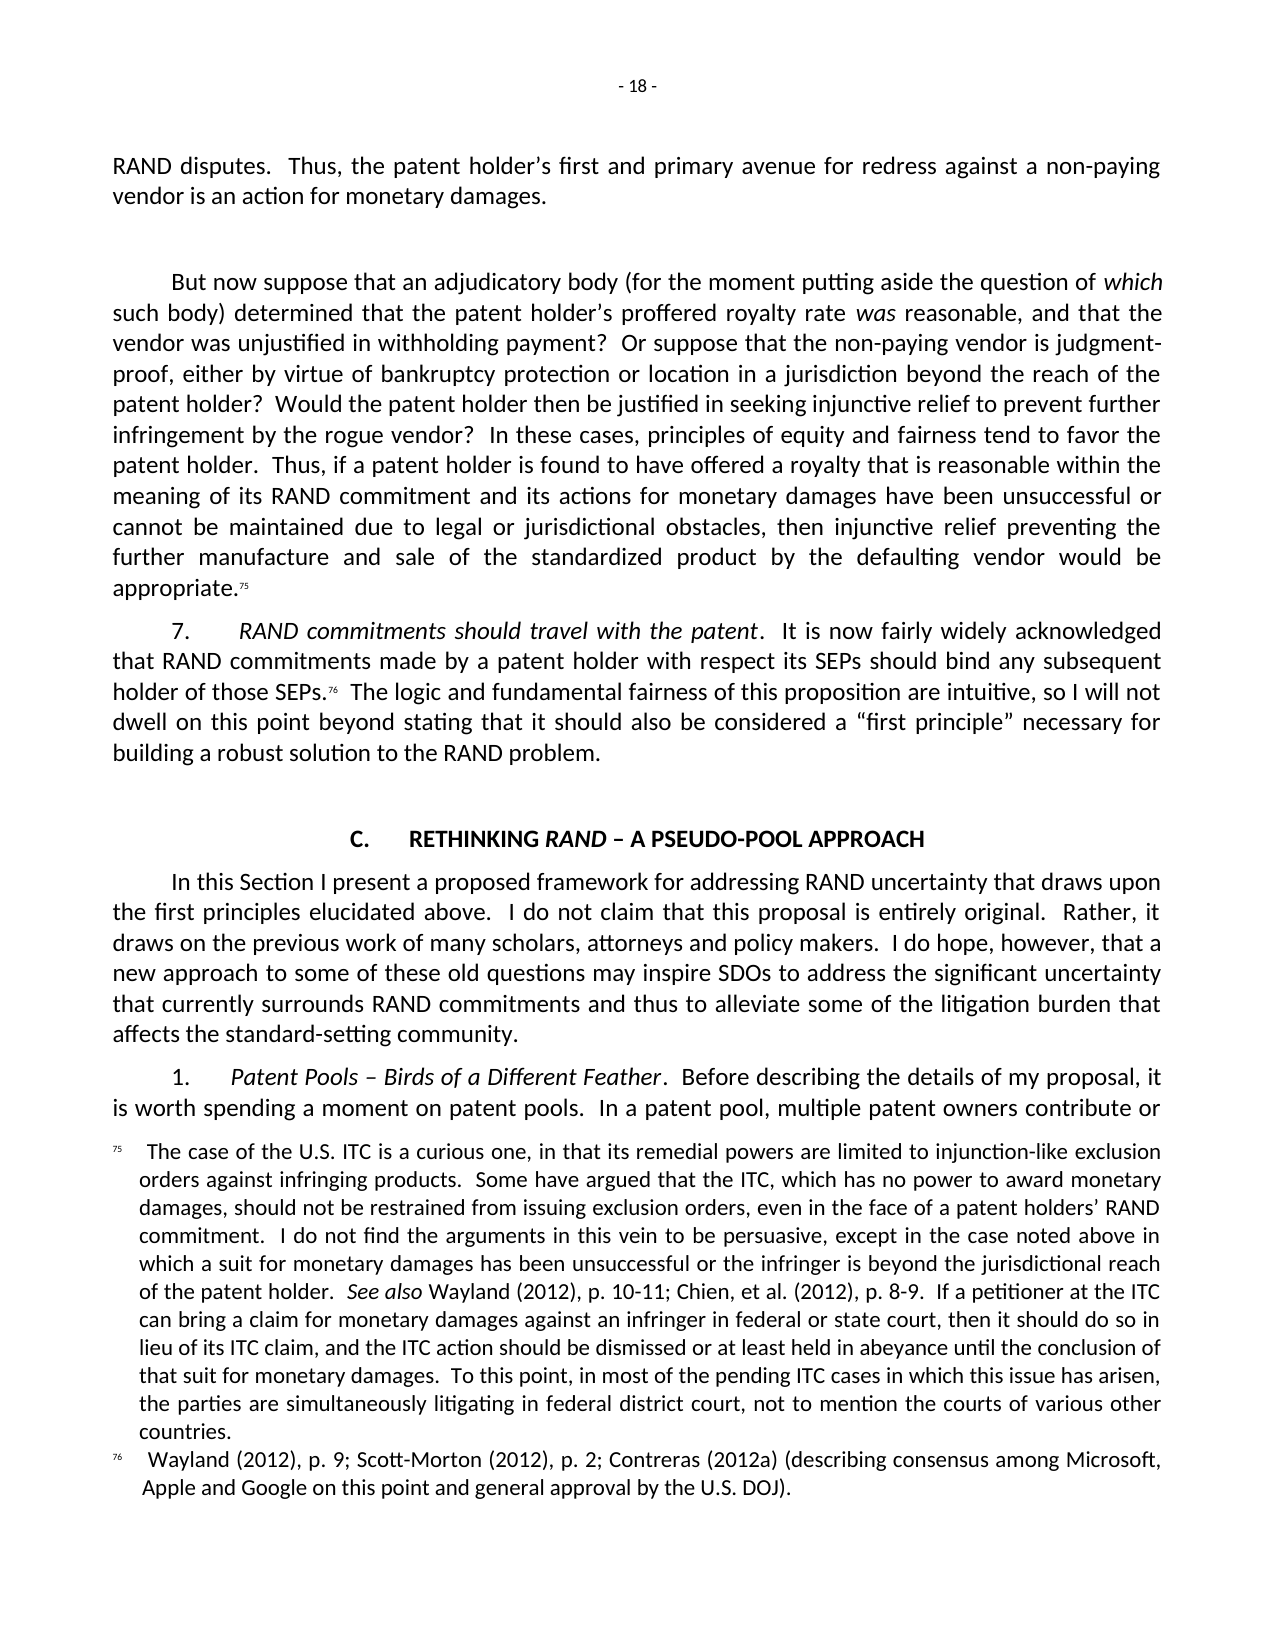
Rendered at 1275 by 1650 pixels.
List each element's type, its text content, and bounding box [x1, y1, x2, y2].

text C. RETHINKING RAND – A PSEUDO-POOL APPROACH [112, 823, 1163, 853]
text In this Section I present a proposed framework for addressing RAND uncertainty that draws upon the first principles elucidated above. I do not claim that this proposal is entirely original. Rather, it draws on the previous work of many scholars, attorneys and policy makers. I do hope, however, that a new approach to some of these old questions may inspire SDOs to address the significant uncertainty that currently surrounds RAND commitments and thus to alleviate some of the litigation burden that affects the standard-setting community. [112, 866, 1163, 1049]
text 7. RAND commitments should travel with the patent. It is now fairly widely acknowledged that RAND commitments made by a patent holder with respect its SEPs should bind any subsequent holder of those SEPs. The logic and fundamental fairness of this proposition are intuitive, so I will not dwell on this point beyond stating that it should also be considered a “first principle” necessary for building a robust solution to the RAND problem. [112, 615, 1163, 767]
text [112, 150, 1163, 211]
text But now suppose that an adjudicatory body (for the moment putting aside the question of which such body) determined that the patent holder’s proffered royalty rate was reasonable, and that the vendor was unjustified in withholding payment? Or suppose that the non-paying vendor is judgment-proof, either by virtue of bankruptcy protection or location in a jurisdiction beyond the reach of the patent holder? Would the patent holder then be justified in seeking injunctive relief to prevent further infringement by the rogue vendor? In these cases, principles of equity and fairness tend to favor the patent holder. Thus, if a patent holder is found to have offered a royalty that is reasonable within the meaning of its RAND commitment and its actions for monetary damages have been unsuccessful or cannot be maintained due to legal or jurisdictional obstacles, then injunctive relief preventing the further manufacture and sale of the standardized product by the defaulting vendor would be appropriate. [112, 267, 1163, 602]
